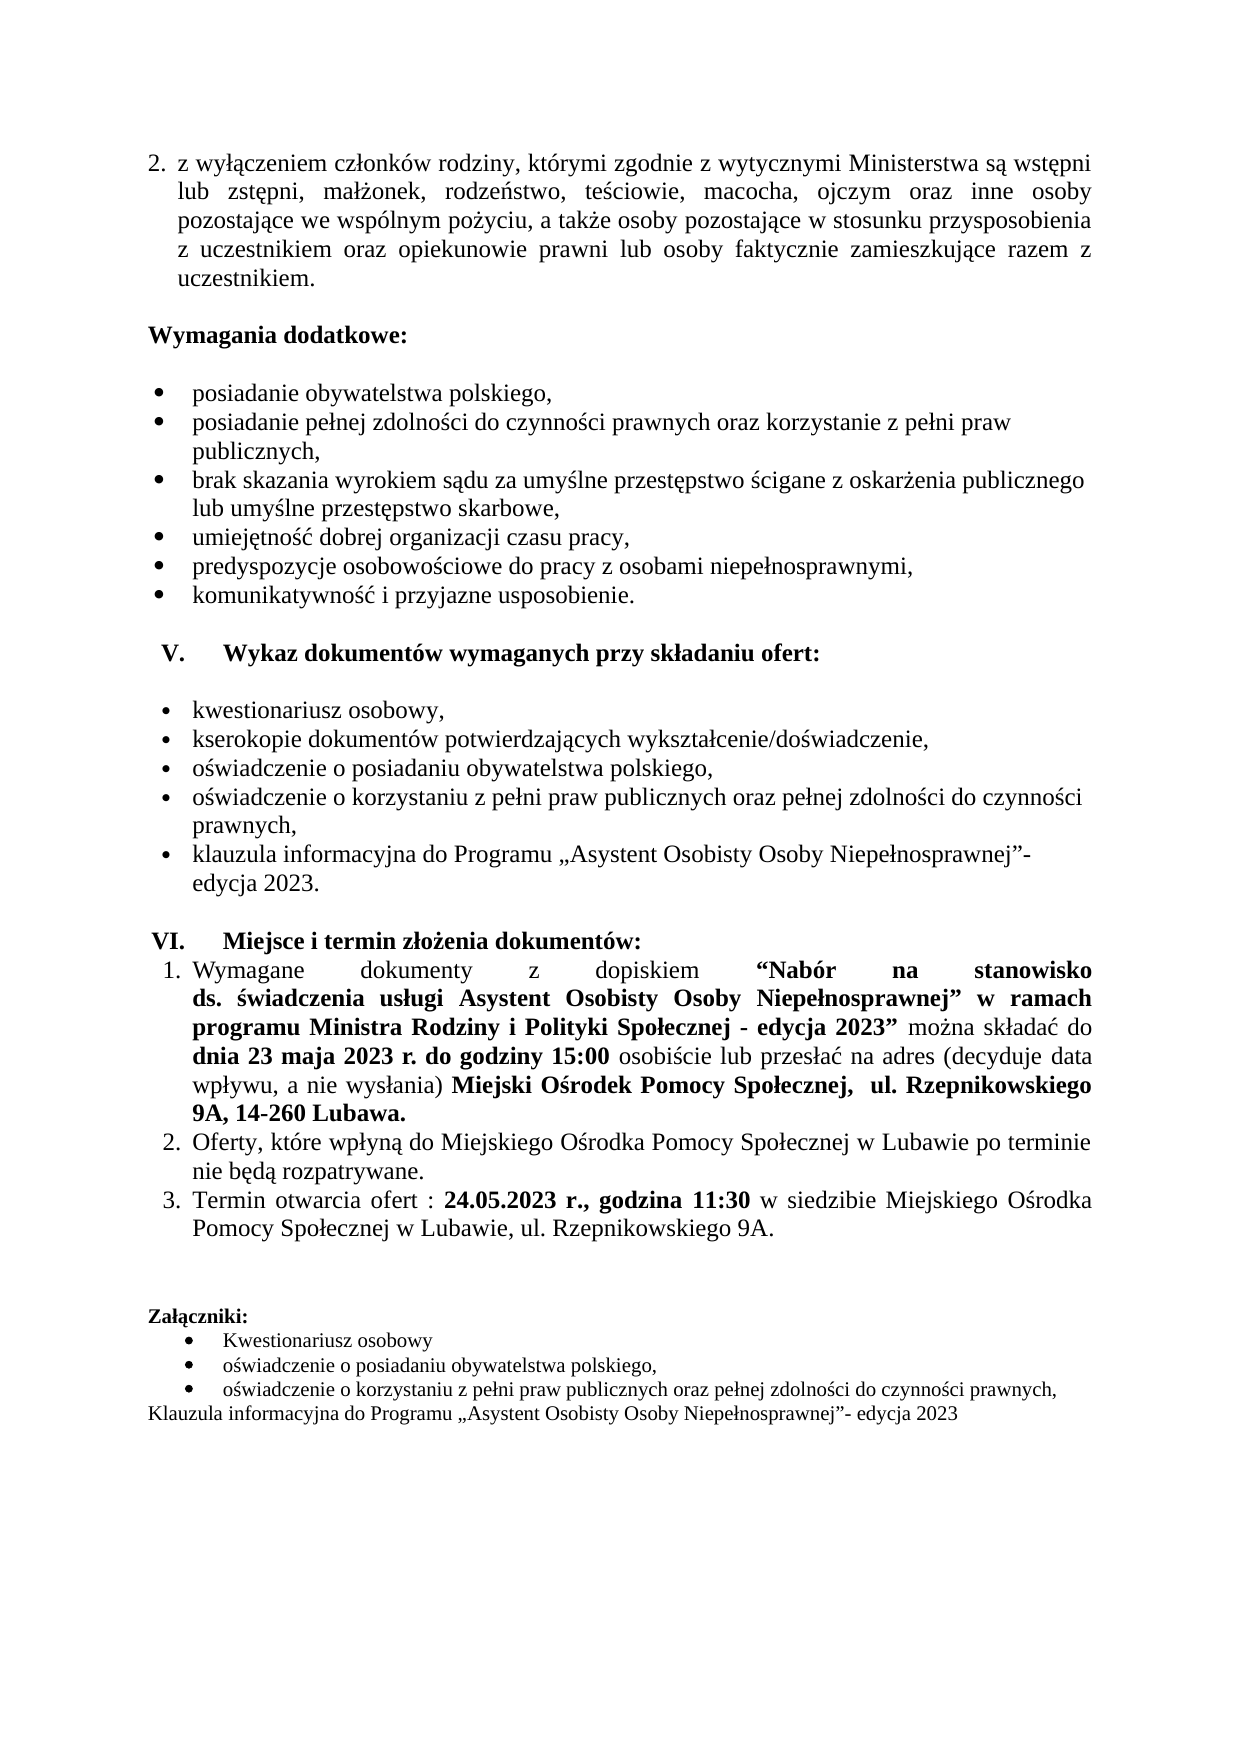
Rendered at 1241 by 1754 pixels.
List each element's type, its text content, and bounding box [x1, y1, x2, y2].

list klauzula informacyjna do Programu „Asystent Osobisty Osoby Niepełnosprawnej”- edycja 2023. [162, 839, 1093, 897]
list umiejętność dobrej organizacji czasu pracy, [154, 522, 1093, 551]
list oświadczenie o korzystaniu z pełni praw publicznych oraz pełnej zdolności do czynności prawnych, [185, 1377, 1093, 1401]
list Wymagane dokumenty z dopiskiem “Nabór na stanowisko ds. świadczenia usługi Asystent Osobisty Osoby Niepełnosprawnej” w ramach programu Ministra Rodziny i Polityki Społecznej - edycja 2023” można składać do dnia 23 maja 2023 r. do godziny 15:00 osobiście lub przesłać na adres (decyduje data wpływu, a nie wysłania) Miejski Ośrodek Pomocy Społecznej, ul. Rzepnikowskiego 9A, 14-260 Lubawa. [162, 955, 1093, 1127]
list posiadanie pełnej zdolności do czynności prawnych oraz korzystanie z pełni praw publicznych, [154, 407, 1093, 465]
list Miejsce i termin złożenia dokumentów: [185, 926, 1093, 955]
list Wykaz dokumentów wymaganych przy składaniu ofert: [185, 638, 1093, 666]
list oświadczenie o korzystaniu z pełni praw publicznych oraz pełnej zdolności do czynności prawnych, [162, 782, 1093, 839]
text Wymagania dodatkowe: [148, 321, 1093, 349]
text Załączniki: [148, 1304, 1093, 1328]
list Kwestionariusz osobowy [185, 1328, 1093, 1352]
list brak skazania wyrokiem sądu za umyślne przestępstwo ścigane z oskarżenia publicznego lub umyślne przestępstwo skarbowe, [154, 465, 1093, 522]
list kserokopie dokumentów potwierdzających wykształcenie/doświadczenie, [162, 724, 1093, 753]
list komunikatywność i przyjazne usposobienie. [154, 580, 1093, 608]
list predyspozycje osobowościowe do pracy z osobami niepełnosprawnymi, [154, 551, 1093, 580]
list Oferty, które wpłyną do Miejskiego Ośrodka Pomocy Społecznej w Lubawie po terminie nie będą rozpatrywane. [162, 1127, 1093, 1185]
list oświadczenie o posiadaniu obywatelstwa polskiego, [162, 753, 1093, 782]
list posiadanie obywatelstwa polskiego, [154, 378, 1093, 407]
text Klauzula informacyjna do Programu „Asystent Osobisty Osoby Niepełnosprawnej”- edycja 2023 [148, 1401, 1093, 1425]
list z wyłączeniem członków rodziny, którymi zgodnie z wytycznymi Ministerstwa są wstępni lub zstępni, małżonek, rodzeństwo, teściowie, macocha, ojczym oraz inne osoby pozostające we wspólnym pożyciu, a także osoby pozostające w stosunku przysposobienia z uczestnikiem oraz opiekunowie prawni lub osoby faktycznie zamieszkujące razem z uczestnikiem. [148, 148, 1093, 291]
list kwestionariusz osobowy, [162, 696, 1093, 724]
list oświadczenie o posiadaniu obywatelstwa polskiego, [185, 1352, 1093, 1377]
list Termin otwarcia ofert : 24.05.2023 r., godzina 11:30 w siedzibie Miejskiego Ośrodka Pomocy Społecznej w Lubawie, ul. Rzepnikowskiego 9A. [162, 1185, 1093, 1242]
